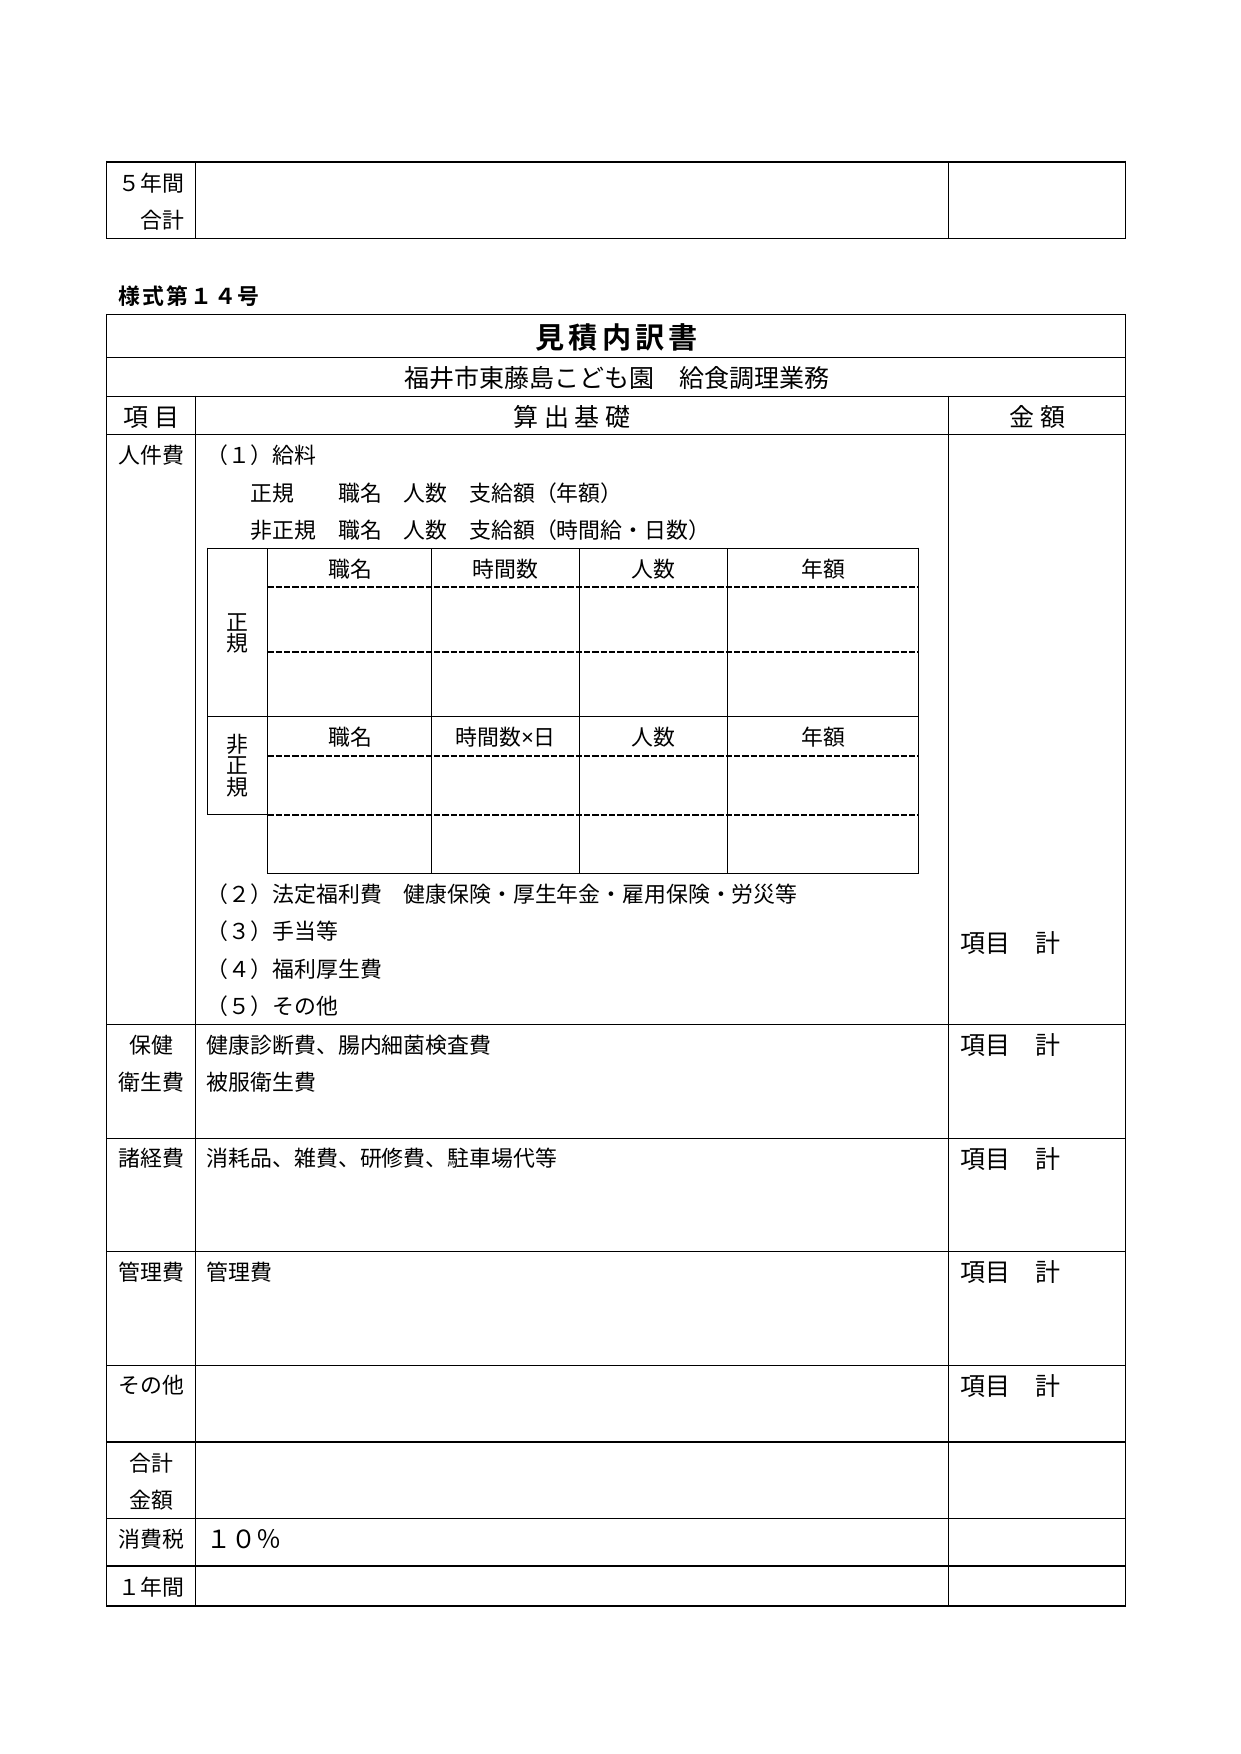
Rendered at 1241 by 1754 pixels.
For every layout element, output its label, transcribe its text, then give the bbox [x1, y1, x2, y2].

table_cell 福井市東藤島こども園 給食調理業務 [107, 358, 1125, 396]
table_cell [949, 1443, 1125, 1518]
table_cell [196, 163, 948, 238]
table_cell １年間 合計 [107, 1567, 195, 1604]
table_cell 消費税 [107, 1519, 195, 1565]
table_cell [196, 1567, 948, 1604]
text 様式第１４号 [118, 276, 1122, 314]
table_cell １０％ [196, 1519, 948, 1565]
table_cell [949, 1567, 1125, 1604]
table_cell ５年間 合計 [107, 163, 195, 238]
table_cell 項 目 [107, 397, 195, 434]
table_cell 健康診断費、腸内細菌検査費 被服衛生費 [196, 1025, 948, 1137]
table_cell 項目 計 [949, 1366, 1125, 1441]
table_cell 人件費 [107, 435, 195, 1024]
table_cell 金 額 [949, 397, 1125, 434]
table_cell [196, 1366, 948, 1441]
table_cell 項目 計 [949, 1025, 1125, 1137]
table_cell （１）給料 正規 職名 人数 支給額（年額） 非正規 職名 人数 支給額（時間給・日数） （２）法定福利費 健康保険・厚生年金・雇用保険・労災等 （３）手当等 （４）福利厚生費 （５）その他 [196, 435, 948, 1024]
table_cell 消耗品、雑費、研修費、駐車場代等 [196, 1139, 948, 1251]
table_cell 諸経費 [107, 1139, 195, 1251]
table_cell 項目 計 [949, 1139, 1125, 1251]
table_cell 算 出 基 礎 [196, 397, 948, 434]
table_header 見積内訳書 [107, 315, 1125, 357]
table_cell 項目 計 [949, 435, 1125, 1024]
table_cell 保健 衛生費 [107, 1025, 195, 1137]
table_cell 管理費 [196, 1252, 948, 1364]
table_cell 項目 計 [949, 1252, 1125, 1364]
table_cell [949, 163, 1125, 238]
table_cell その他 [107, 1366, 195, 1441]
table_cell [196, 1443, 948, 1518]
table_cell [949, 1519, 1125, 1565]
table_cell 合計 金額 [107, 1443, 195, 1518]
table_cell 管理費 [107, 1252, 195, 1364]
